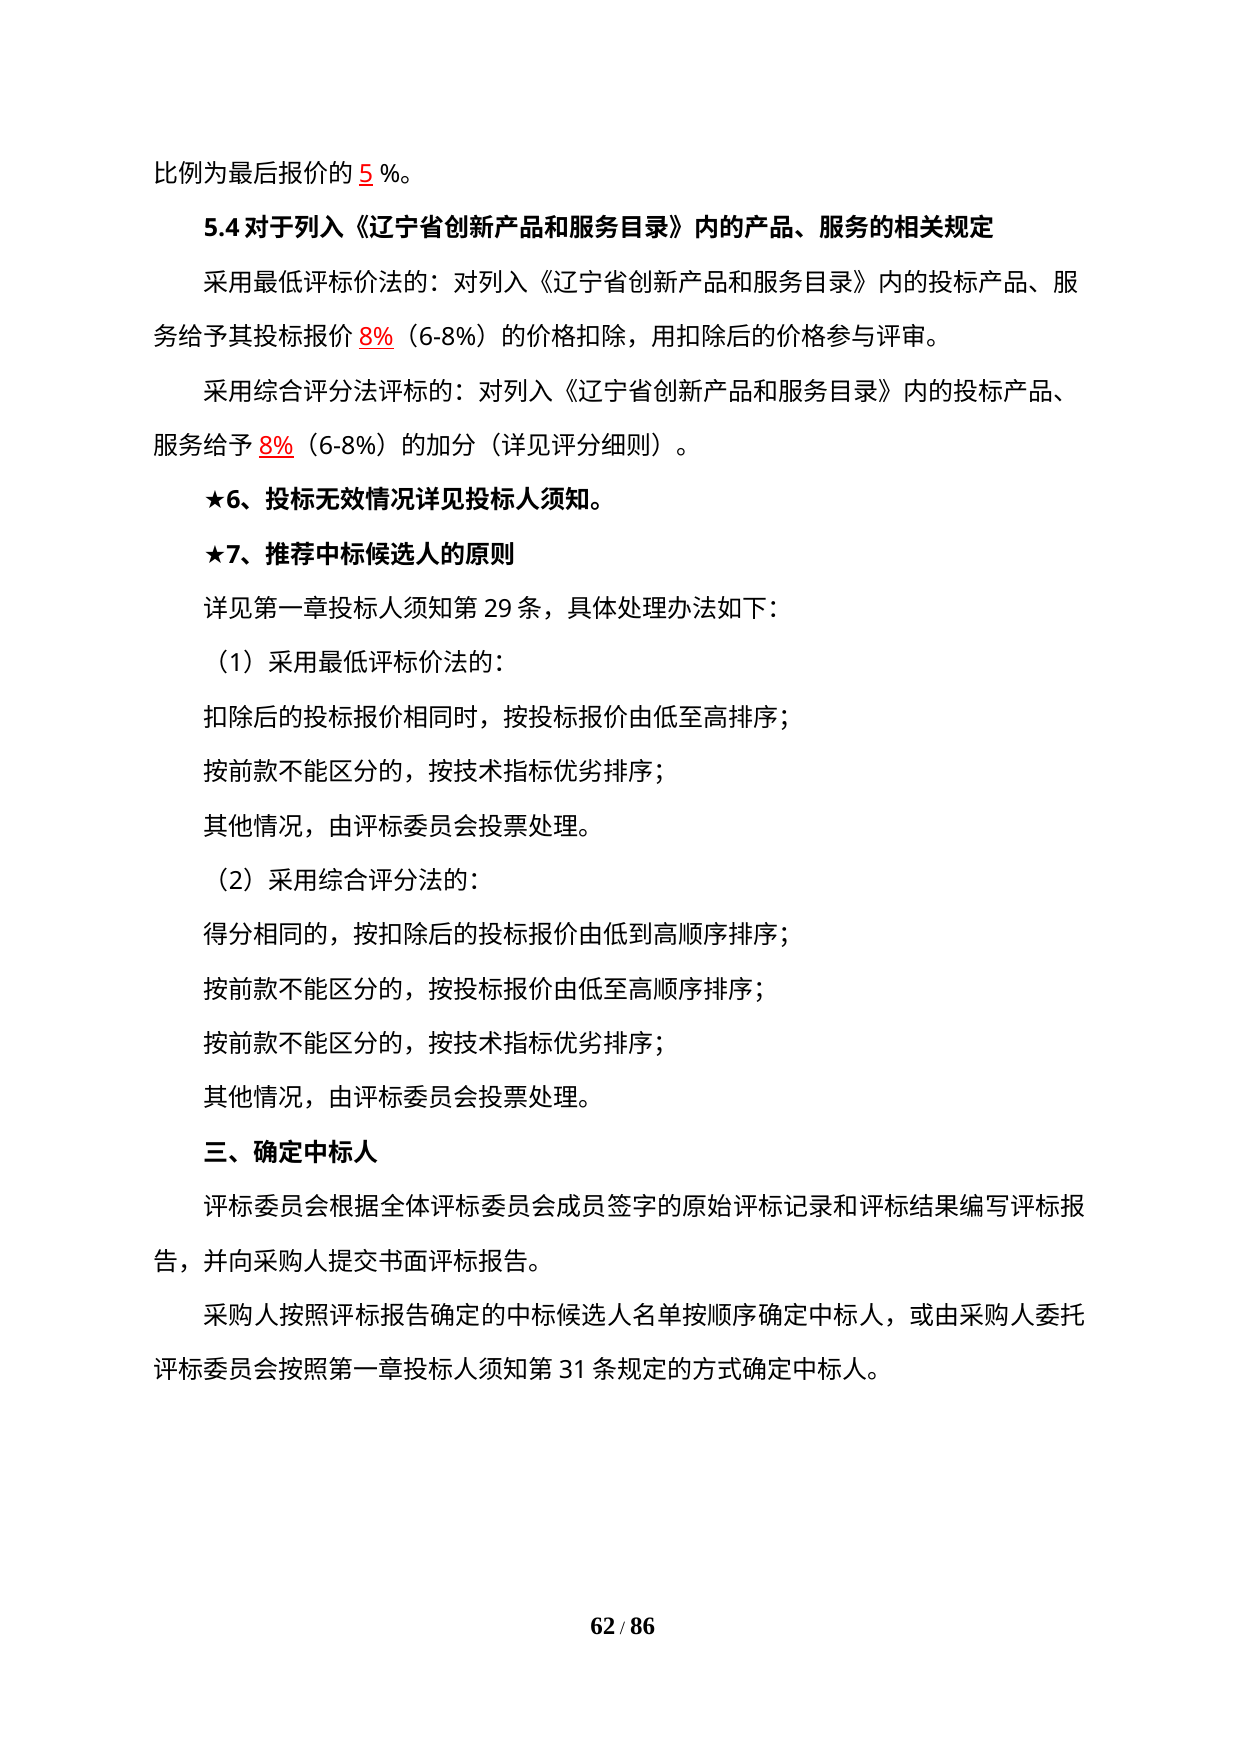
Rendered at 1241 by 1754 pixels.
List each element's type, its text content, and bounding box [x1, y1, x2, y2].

text 采购人按照评标报告确定的中标候选人名单按顺序确定中标人，或由采购人委托评标委员会按照第一章投标人须知第31条规定的方式确定中标人。 [153, 1295, 1087, 1386]
text 其他情况，由评标委员会投票处理。 [153, 1078, 1087, 1114]
text 按前款不能区分的，按投标报价由低至高顺序排序； [153, 969, 1087, 1005]
text 得分相同的，按扣除后的投标报价由低到高顺序排序； [153, 915, 1087, 951]
text 采用综合评分法评标的：对列入《辽宁省创新产品和服务目录》内的投标产品、服务给予8%（6-8%）的加分（详见评分细则）。 [153, 371, 1087, 462]
list 采用综合评分法的： [153, 860, 1087, 897]
text 扣除后的投标报价相同时，按投标报价由低至高排序； [153, 697, 1087, 733]
text 按前款不能区分的，按技术指标优劣排序； [153, 752, 1087, 788]
text 评标委员会根据全体评标委员会成员签字的原始评标记录和评标结果编写评标报告，并向采购人提交书面评标报告。 [153, 1187, 1087, 1277]
text 5.4对于列入《辽宁省创新产品和服务目录》内的产品、服务的相关规定 [153, 208, 1087, 244]
text 详见第一章投标人须知第29条，具体处理办法如下： [153, 588, 1087, 625]
text 采用最低评标价法的：对列入《辽宁省创新产品和服务目录》内的投标产品、服务给予其投标报价8%（6-8%）的价格扣除，用扣除后的价格参与评审。 [153, 262, 1087, 353]
list 采用最低评标价法的： [153, 643, 1087, 679]
text 按前款不能区分的，按技术指标优劣排序； [153, 1023, 1087, 1060]
text 其他情况，由评标委员会投票处理。 [153, 806, 1087, 842]
text 三、确定中标人 [153, 1132, 1087, 1168]
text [153, 153, 1087, 190]
text ★7、推荐中标候选人的原则 [153, 534, 1087, 570]
text ★6、投标无效情况详见投标人须知。 [153, 480, 1087, 516]
